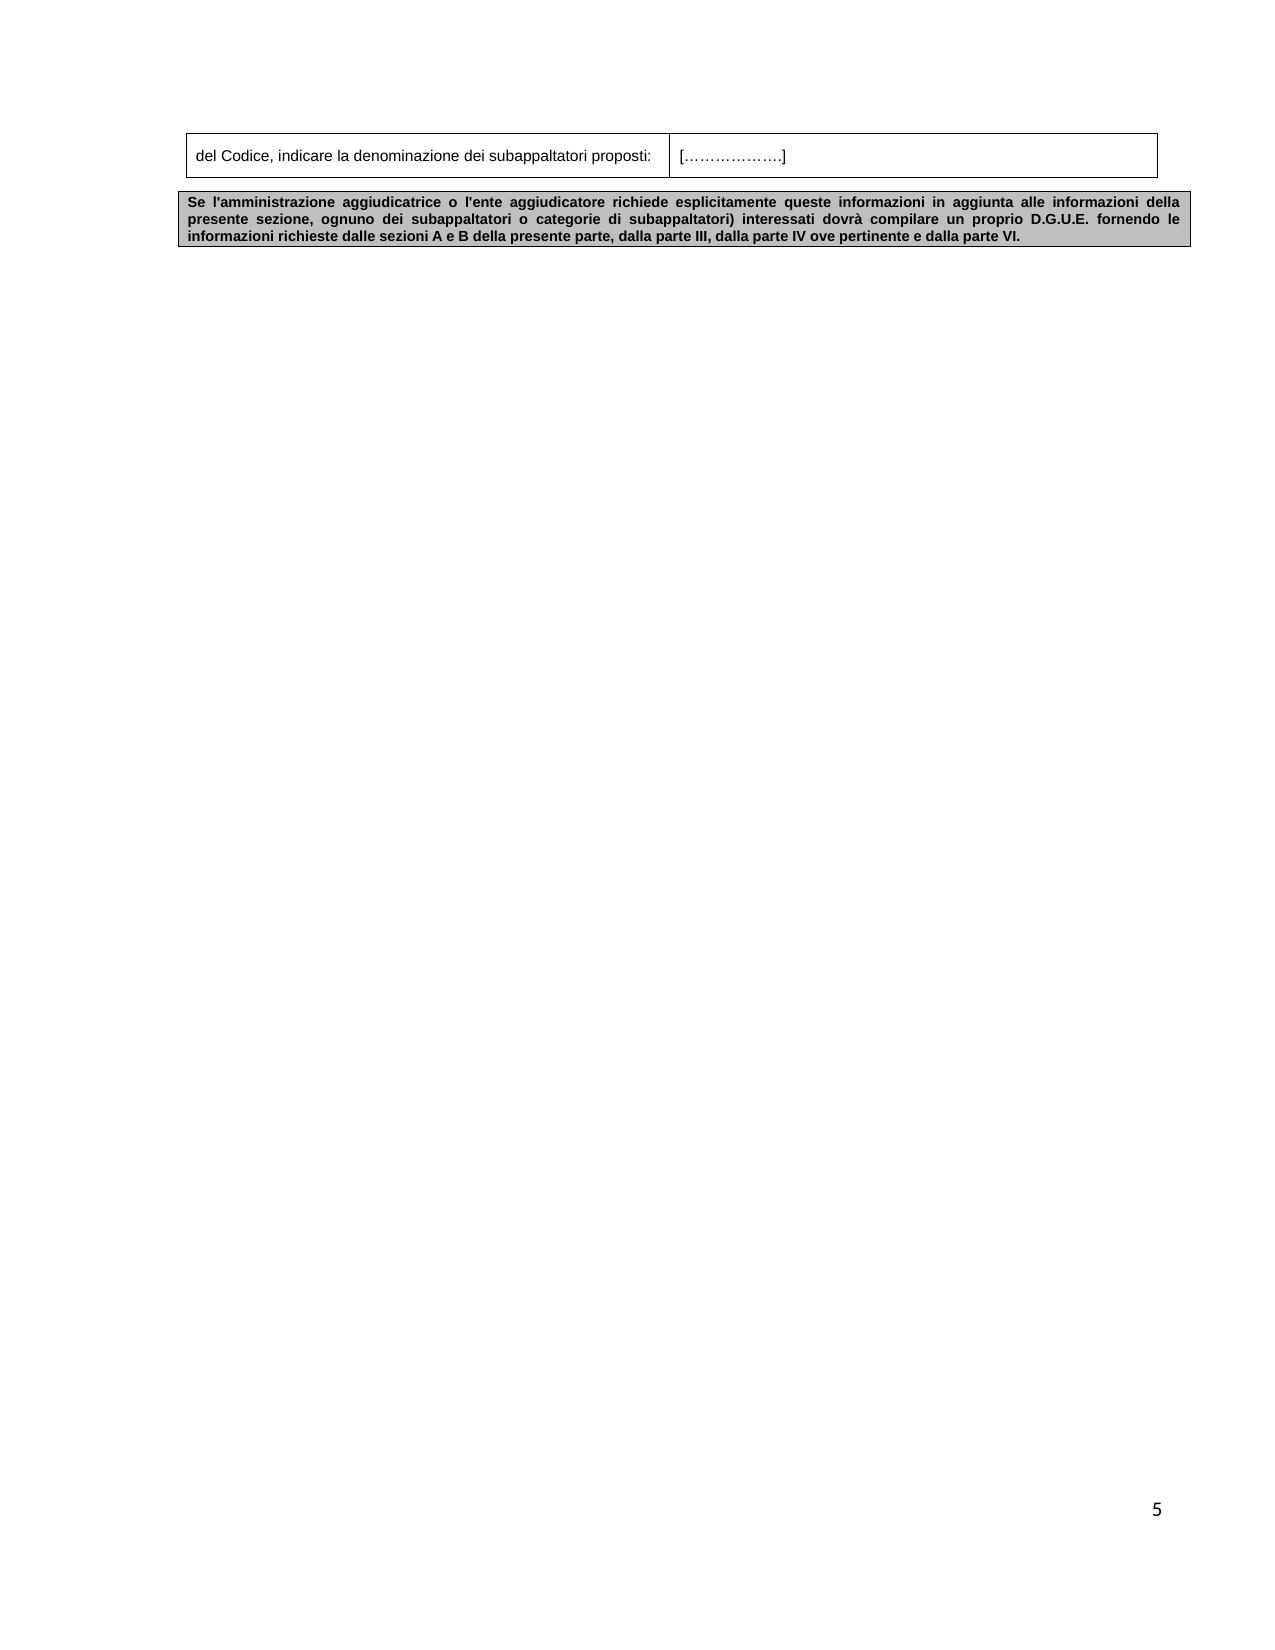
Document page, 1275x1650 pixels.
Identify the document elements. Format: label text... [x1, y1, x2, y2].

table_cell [670, 134, 1157, 177]
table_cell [187, 134, 669, 177]
title Se l'amministrazione aggiudicatrice o l'ente aggiudicatore richiede esplicitamente queste informazioni in aggiunta alle informazioni della presente sezione, ognuno dei subappaltatori o categorie di subappaltatori) interessati dovrà compilare un proprio D.G.U.E. fornendo le informazioni richieste dalle sezioni A e B della presente parte, dalla parte III, dalla parte IV ove pertinente e dalla parte VI. [179, 192, 1190, 246]
